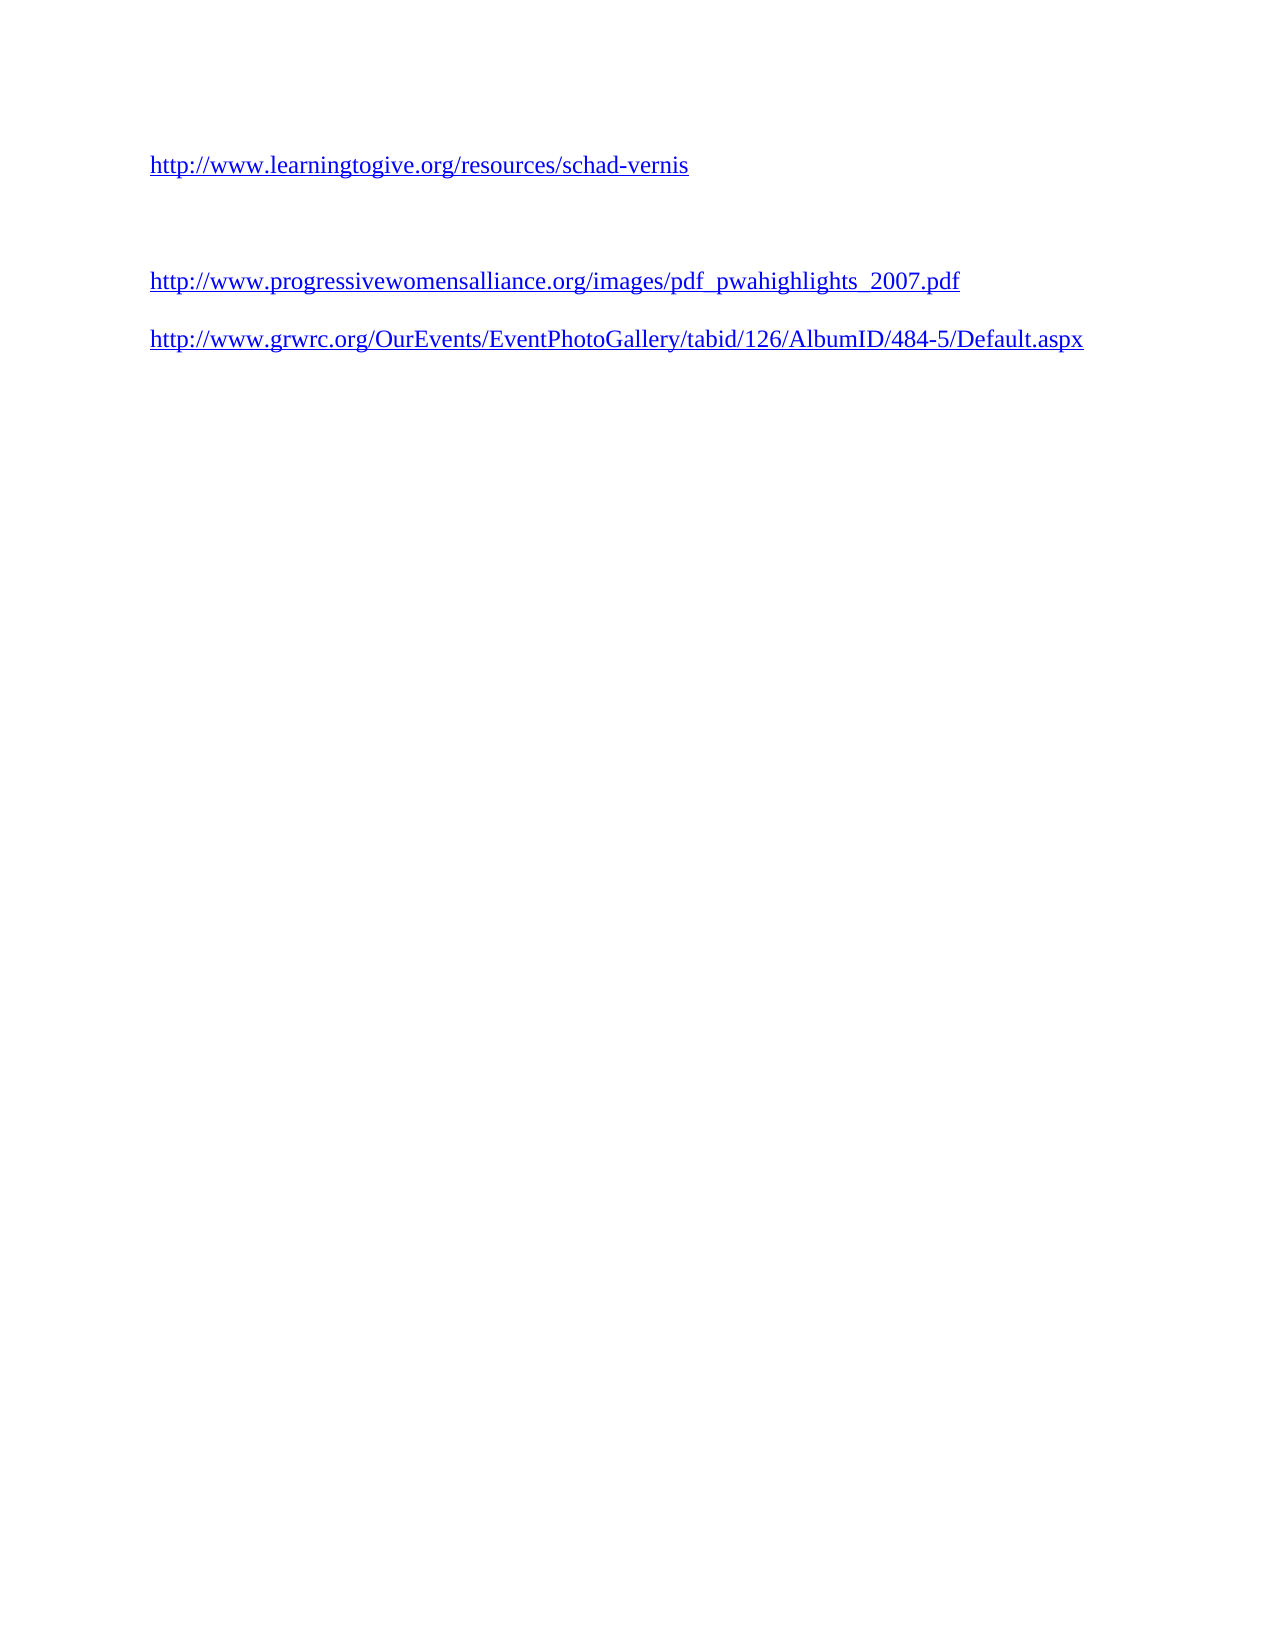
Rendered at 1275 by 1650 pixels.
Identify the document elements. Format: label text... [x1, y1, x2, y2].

text http://www.grwrc.org/OurEvents/EventPhotoGallery/tabid/126/AlbumID/484-5/Default.aspx [150, 324, 1125, 352]
text http://www.progressivewomensalliance.org/images/pdf_pwahighlights_2007.pdf [150, 266, 1125, 294]
text http://www.learningtogive.org/resources/schad-vernis [150, 150, 1125, 179]
